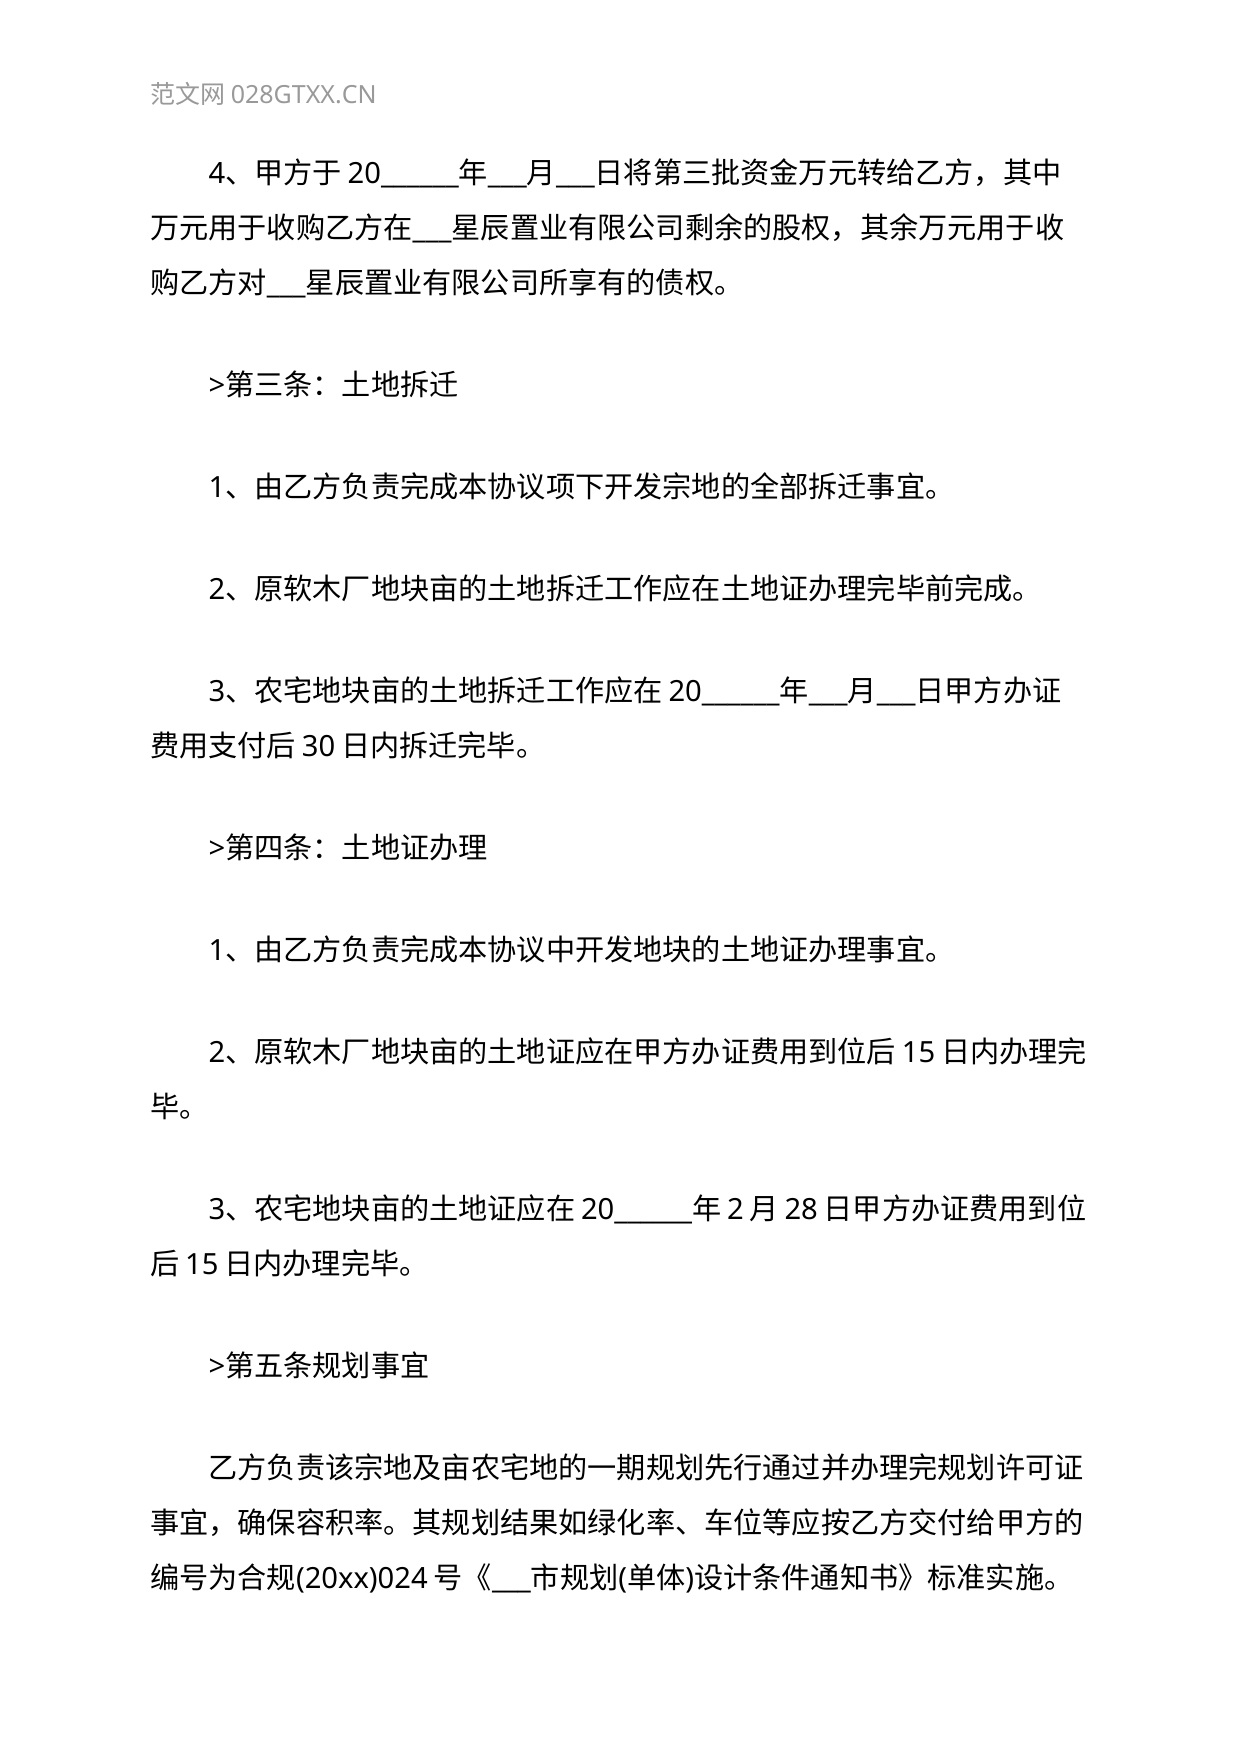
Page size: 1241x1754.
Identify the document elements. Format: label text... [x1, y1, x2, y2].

text 2、原软木厂地块亩的土地证应在甲方办证费用到位后15日内办理完毕。 [150, 1029, 1090, 1126]
text 1、由乙方负责完成本协议中开发地块的土地证办理事宜。 [150, 927, 1090, 969]
text 3、农宅地块亩的土地拆迁工作应在20______年___月___日甲方办证费用支付后30日内拆迁完毕。 [150, 668, 1090, 765]
text 2、原软木厂地块亩的土地拆迁工作应在土地证办理完毕前完成。 [150, 566, 1090, 608]
text 1、由乙方负责完成本协议项下开发宗地的全部拆迁事宜。 [150, 464, 1090, 506]
text >第四条：土地证办理 [150, 825, 1090, 867]
text 乙方负责该宗地及亩农宅地的一期规划先行通过并办理完规划许可证事宜，确保容积率。其规划结果如绿化率、车位等应按乙方交付给甲方的编号为合规(20xx)024号《___市规划(单体)设计条件通知书》标准实施。 [150, 1444, 1090, 1597]
text >第三条：土地拆迁 [150, 362, 1090, 404]
text 4、甲方于20______年___月___日将第三批资金万元转给乙方，其中万元用于收购乙方在___星辰置业有限公司剩余的股权，其余万元用于收购乙方对___星辰置业有限公司所享有的债权。 [150, 150, 1090, 302]
text >第五条规划事宜 [150, 1343, 1090, 1385]
text 3、农宅地块亩的土地证应在20______年2月28日甲方办证费用到位后15日内办理完毕。 [150, 1186, 1090, 1283]
